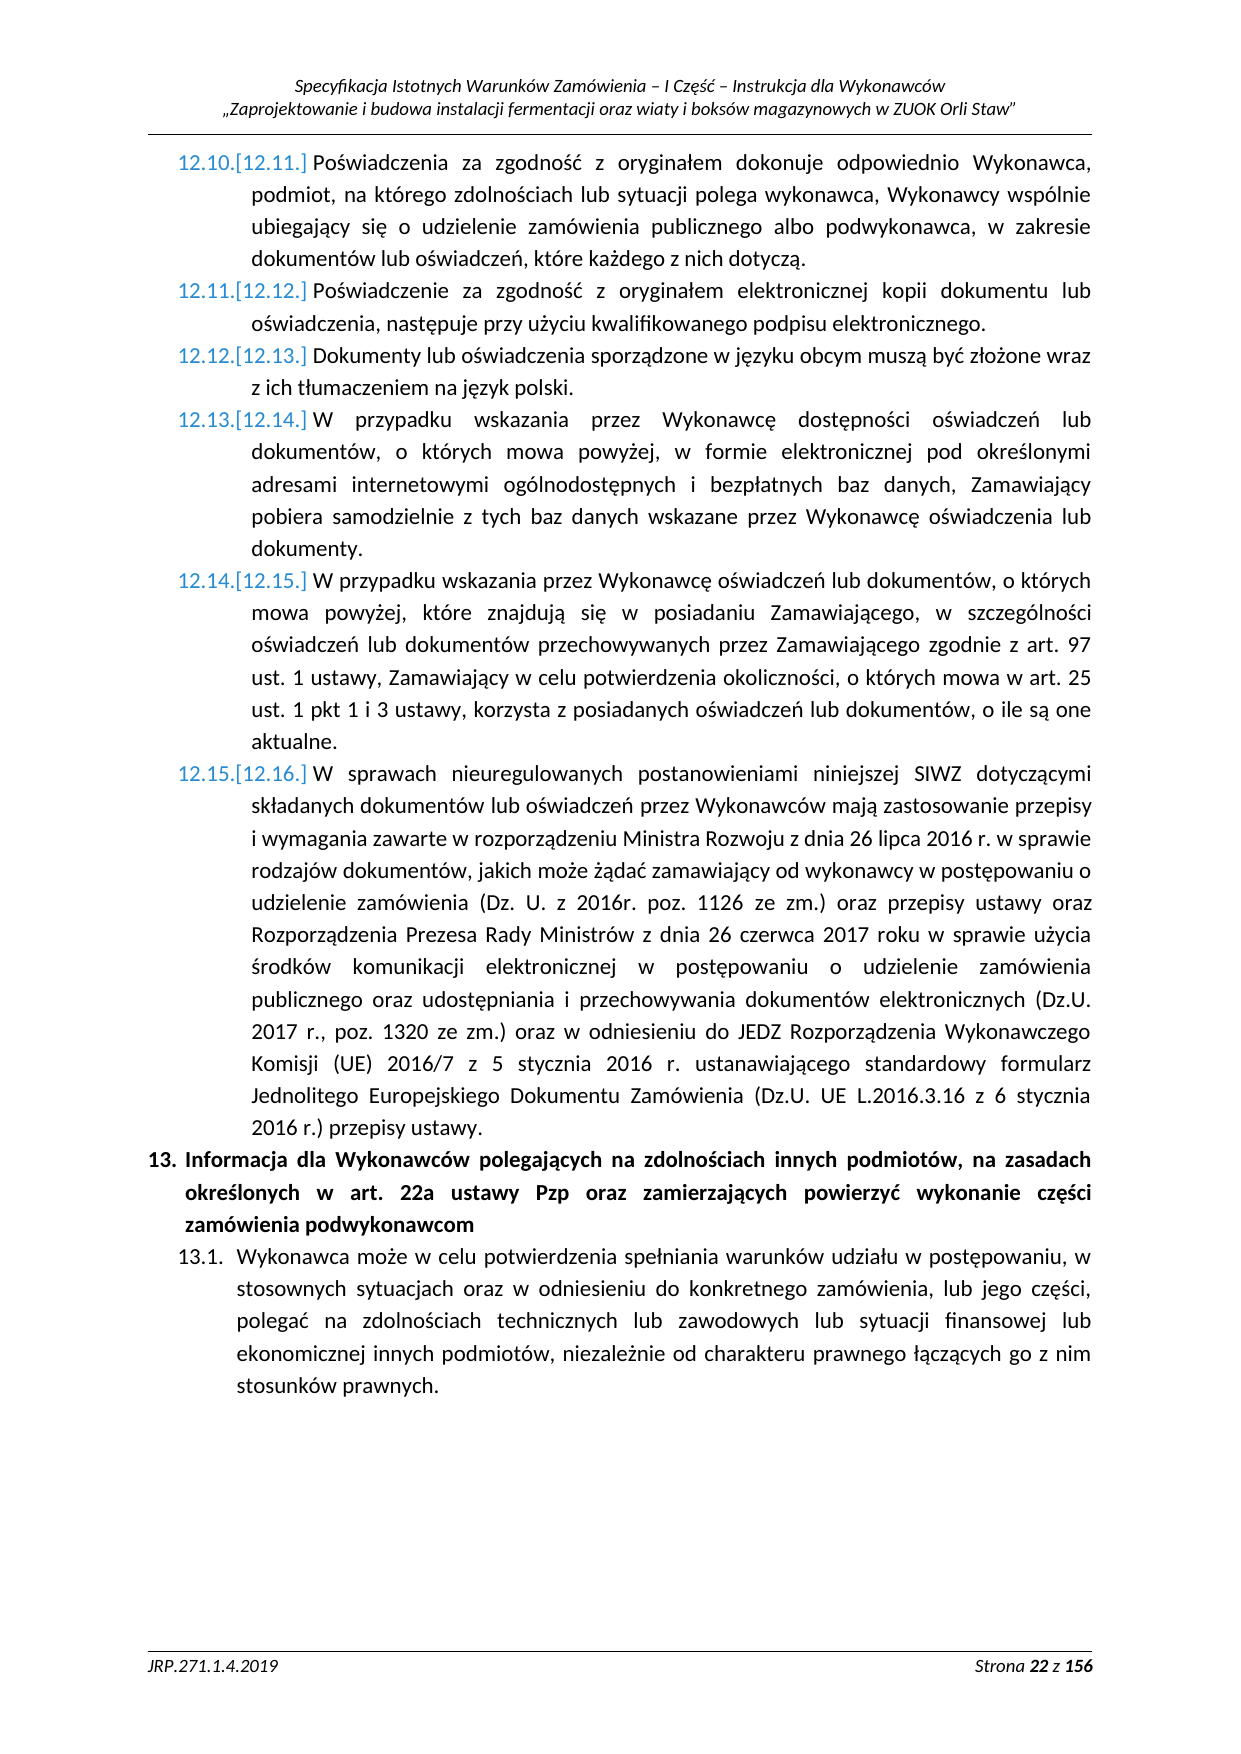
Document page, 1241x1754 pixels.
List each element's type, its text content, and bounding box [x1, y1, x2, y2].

list W sprawach nieuregulowanych postanowieniami niniejszej SIWZ dotyczącymi składanych dokumentów lub oświadczeń przez Wykonawców mają zastosowanie przepisy i wymagania zawarte w rozporządzeniu Ministra Rozwoju z dnia 26 lipca 2016 r. w sprawie rodzajów dokumentów, jakich może żądać zamawiający od wykonawcy w postępowaniu o udzielenie zamówienia (Dz. U. z 2016r. poz. 1126 ze zm.) oraz przepisy ustawy oraz Rozporządzenia Prezesa Rady Ministrów z dnia 26 czerwca 2017 roku w sprawie użycia środków komunikacji elektronicznej w postępowaniu o udzielenie zamówienia publicznego oraz udostępniania i przechowywania dokumentów elektronicznych (Dz.U. 2017 r., poz. 1320 ze zm.) oraz w odniesieniu do JEDZ Rozporządzenia Wykonawczego Komisji (UE) 2016/7 z 5 stycznia 2016 r. ustanawiającego standardowy formularz Jednolitego Europejskiego Dokumentu Zamówienia (Dz.U. UE L.2016.3.16 z 6 stycznia 2016 r.) przepisy ustawy. [177, 759, 1092, 1141]
list W przypadku wskazania przez Wykonawcę oświadczeń lub dokumentów, o których mowa powyżej, które znajdują się w posiadaniu Zamawiającego, w szczególności oświadczeń lub dokumentów przechowywanych przez Zamawiającego zgodnie z art. 97 ust. 1 ustawy, Zamawiający w celu potwierdzenia okoliczności, o których mowa w art. 25 ust. 1 pkt 1 i 3 ustawy, korzysta z posiadanych oświadczeń lub dokumentów, o ile są one aktualne. [177, 566, 1092, 755]
list Wykonawca może w celu potwierdzenia spełniania warunków udziału w postępowaniu, w stosownych sytuacjach oraz w odniesieniu do konkretnego zamówienia, lub jego części, polegać na zdolnościach technicznych lub zawodowych lub sytuacji finansowej lub ekonomicznej innych podmiotów, niezależnie od charakteru prawnego łączących go z nim stosunków prawnych. [177, 1242, 1092, 1399]
list Dokumenty lub oświadczenia sporządzone w języku obcym muszą być złożone wraz z ich tłumaczeniem na język polski. [177, 341, 1092, 401]
list W przypadku wskazania przez Wykonawcę dostępności oświadczeń lub dokumentów, o których mowa powyżej, w formie elektronicznej pod określonymi adresami internetowymi ogólnodostępnych i bezpłatnych baz danych, Zamawiający pobiera samodzielnie z tych baz danych wskazane przez Wykonawcę oświadczenia lub dokumenty. [177, 405, 1092, 562]
text Informacja dla Wykonawców polegających na zdolnościach innych podmiotów, na zasadach określonych w art. 22a ustawy Pzp oraz zamierzających powierzyć wykonanie części zamówienia podwykonawcom [148, 1146, 1092, 1238]
list Poświadczenie za zgodność z oryginałem elektronicznej kopii dokumentu lub oświadczenia, następuje przy użyciu kwalifikowanego podpisu elektronicznego. [177, 277, 1092, 337]
list Poświadczenia za zgodność z oryginałem dokonuje odpowiednio Wykonawca, podmiot, na którego zdolnościach lub sytuacji polega wykonawca, Wykonawcy wspólnie ubiegający się o udzielenie zamówienia publicznego albo podwykonawca, w zakresie dokumentów lub oświadczeń, które każdego z nich dotyczą. [177, 148, 1092, 272]
